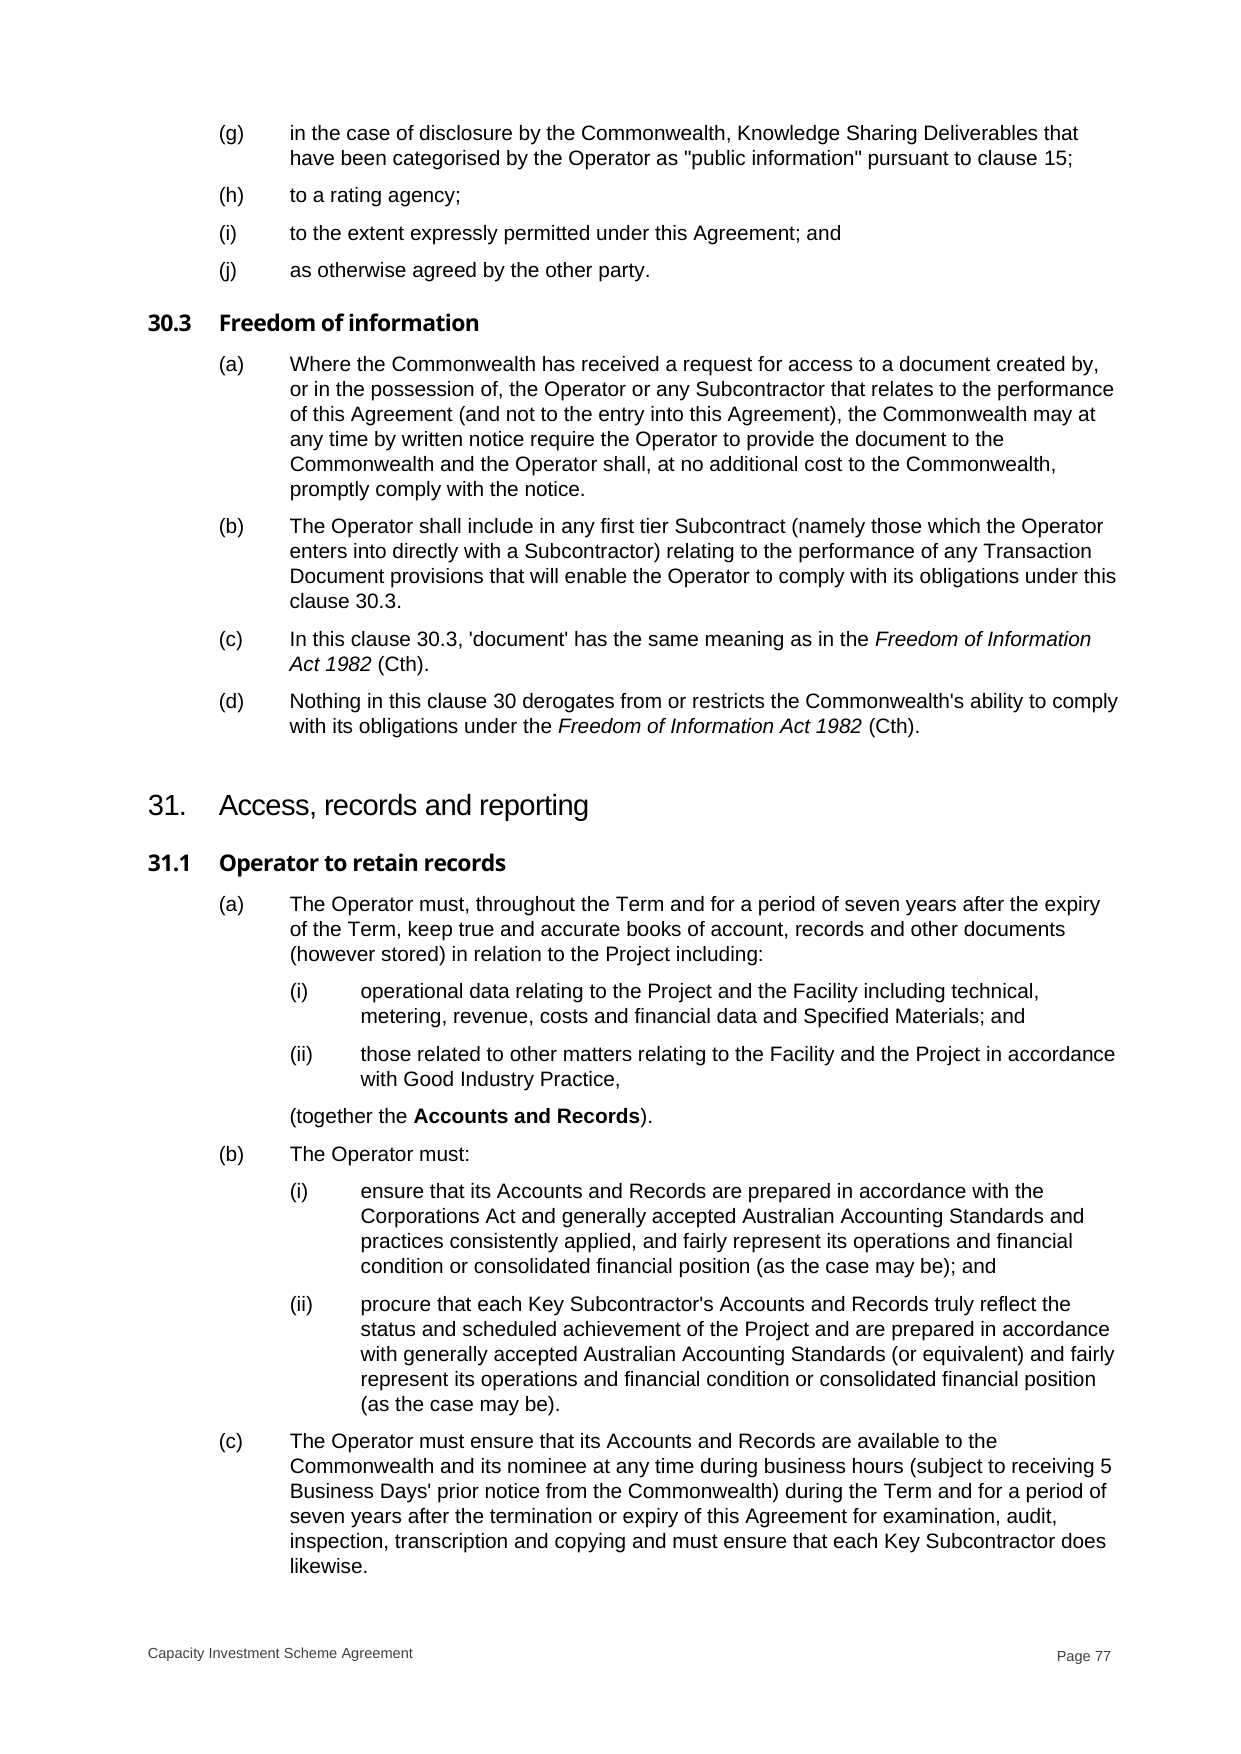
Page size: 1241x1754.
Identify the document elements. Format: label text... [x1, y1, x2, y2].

text Freedom of information [148, 307, 1122, 338]
text The Operator must, throughout the Term and for a period of seven years after the expiry of the Term, keep true and accurate books of account, records and other documents (however stored) in relation to the Project including: [218, 891, 1122, 966]
text ensure that its Accounts and Records are prepared in accordance with the Corporations Act and generally accepted Australian Accounting Standards and practices consistently applied, and fairly represent its operations and financial condition or consolidated financial position (as the case may be); and [289, 1178, 1122, 1278]
text as otherwise agreed by the other party. [218, 257, 1122, 282]
text Nothing in this clause 30 derogates from or restricts the Commonwealth's ability to comply with its obligations under the Freedom of Information Act 1982 (Cth). [218, 688, 1122, 738]
text In this clause 30.3, 'document' has the same meaning as in the Freedom of Information Act 1982 (Cth). [218, 626, 1122, 676]
text (together the Accounts and Records). [289, 1103, 1122, 1128]
text to a rating agency; [218, 182, 1122, 207]
text The Operator must ensure that its Accounts and Records are available to the Commonwealth and its nominee at any time during business hours (subject to receiving 5 Business Days' prior notice from the Commonwealth) during the Term and for a period of seven years after the termination or expiry of this Agreement for examination, audit, inspection, transcription and copying and must ensure that each Key Subcontractor does likewise. [218, 1428, 1122, 1578]
text procure that each Key Subcontractor's Accounts and Records truly reflect the status and scheduled achievement of the Project and are prepared in accordance with generally accepted Australian Accounting Standards (or equivalent) and fairly represent its operations and financial condition or consolidated financial position (as the case may be). [289, 1291, 1122, 1416]
text The Operator shall include in any first tier Subcontract (namely those which the Operator enters into directly with a Subcontractor) relating to the performance of any Transaction Document provisions that will enable the Operator to comply with its obligations under this clause 30.3. [218, 513, 1122, 613]
text The Operator must: [218, 1141, 1122, 1166]
text to the extent expressly permitted under this Agreement; and [218, 219, 1122, 244]
text Operator to retain records [148, 847, 1122, 878]
text Access, records and reporting [148, 788, 1122, 822]
text operational data relating to the Project and the Facility including technical, metering, revenue, costs and financial data and Specified Materials; and [289, 978, 1122, 1028]
text in the case of disclosure by the Commonwealth, Knowledge Sharing Deliverables that have been categorised by the Operator as "public information" pursuant to clause 15; [218, 119, 1122, 169]
text Where the Commonwealth has received a request for access to a document created by, or in the possession of, the Operator or any Subcontractor that relates to the performance of this Agreement (and not to the entry into this Agreement), the Commonwealth may at any time by written notice require the Operator to provide the document to the Commonwealth and the Operator shall, at no additional cost to the Commonwealth, promptly comply with the notice. [218, 351, 1122, 501]
text those related to other matters relating to the Facility and the Project in accordance with Good Industry Practice, [289, 1041, 1122, 1091]
